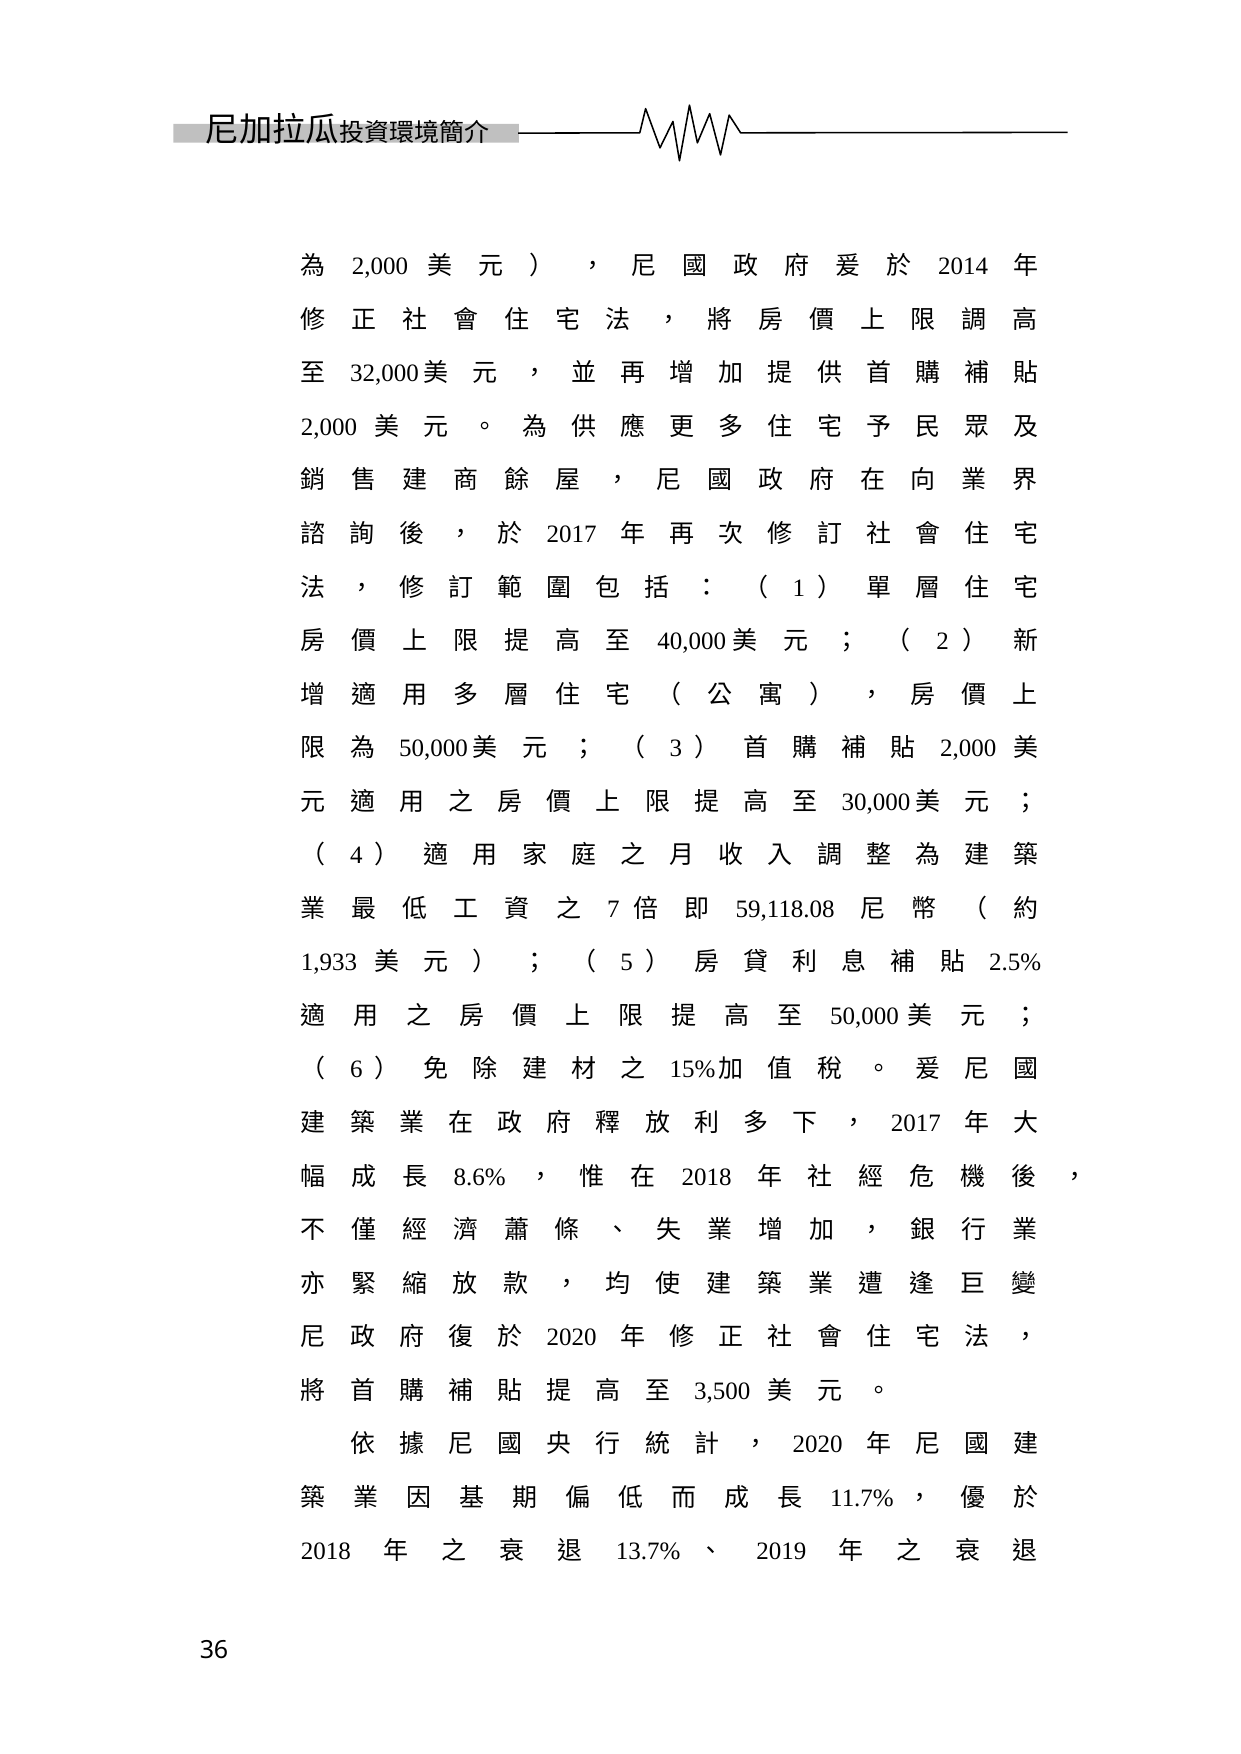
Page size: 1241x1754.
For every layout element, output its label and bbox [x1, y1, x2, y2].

text [276, 1415, 1063, 1576]
text [276, 237, 1063, 1415]
